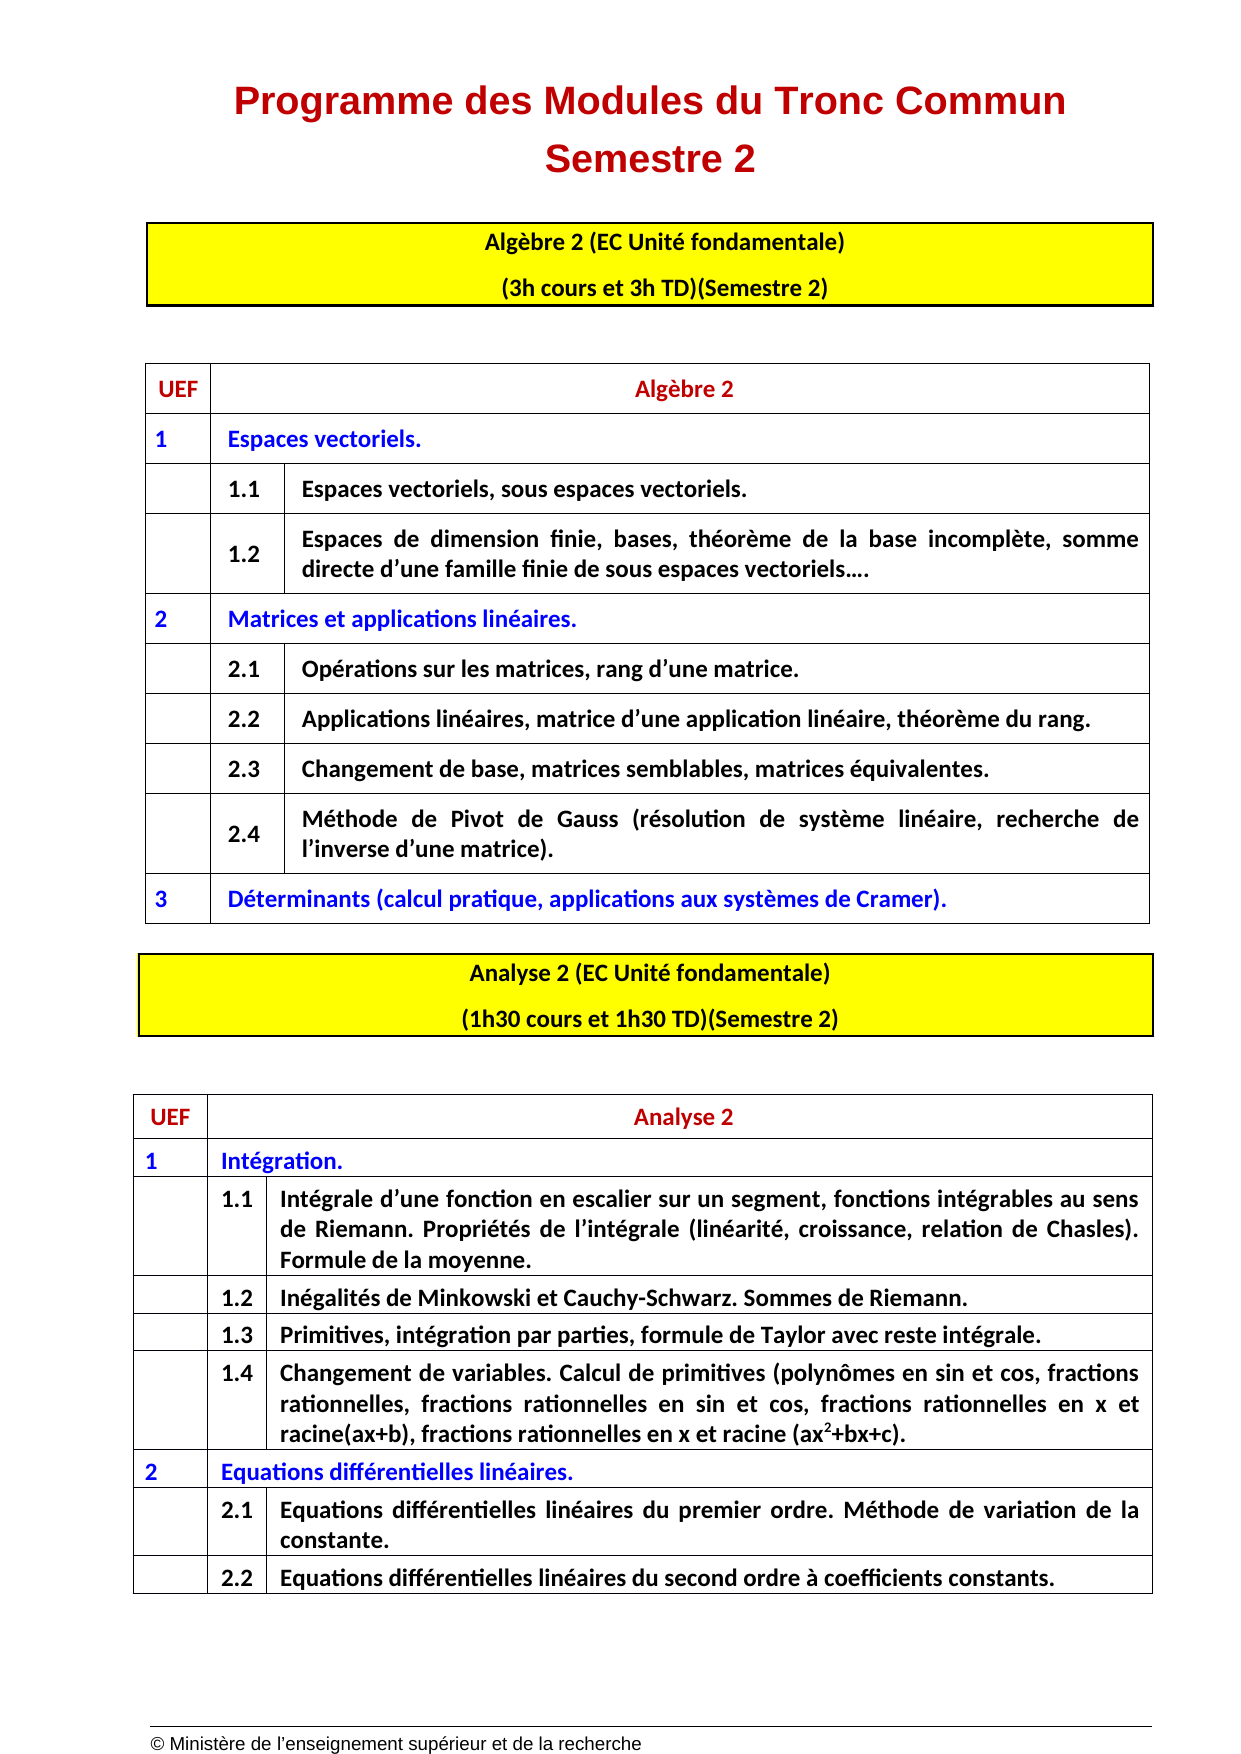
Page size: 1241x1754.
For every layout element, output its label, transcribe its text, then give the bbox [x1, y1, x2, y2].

table_cell Intégration. [208, 1139, 1152, 1176]
table_cell 1 [146, 414, 210, 463]
table_cell Matrices et applications linéaires. [211, 594, 1149, 643]
table_cell [146, 464, 210, 513]
table_cell 1.2 [211, 514, 284, 593]
text (3h cours et 3h TD)(Semestre 2) [148, 268, 1152, 304]
table_cell Equations différentielles linéaires du premier ordre. Méthode de variation de la constante. [267, 1488, 1152, 1555]
text Semestre 2 [148, 135, 1152, 181]
table_cell 2.4 [211, 794, 284, 873]
table_header Algèbre 2 [211, 364, 1149, 413]
table_cell 1.4 [208, 1351, 266, 1449]
table_cell Espaces vectoriels. [211, 414, 1149, 463]
table_header UEF [134, 1095, 207, 1138]
table_cell Intégrale d’une fonction en escalier sur un segment, fonctions intégrables au sens de Riemann. Propriétés de l’intégrale (linéarité, croissance, relation de Chasles). Formule de la moyenne. [267, 1177, 1152, 1274]
table_cell 1.2 [208, 1276, 266, 1312]
table_cell 2.3 [211, 744, 284, 793]
table_cell Changement de base, matrices semblables, matrices équivalentes. [285, 744, 1149, 793]
table_cell [146, 694, 210, 743]
text (1h30 cours et 1h30 TD)(Semestre 2) [140, 998, 1152, 1035]
table_cell Inégalités de Minkowski et Cauchy-Schwarz. Sommes de Riemann. [267, 1276, 1152, 1312]
table_cell 1 [134, 1139, 207, 1176]
table_cell 2.1 [208, 1488, 266, 1555]
table_cell 3 [146, 874, 210, 923]
text Programme des Modules du Tronc Commun [148, 77, 1152, 123]
table_cell 1.1 [211, 464, 284, 513]
table_cell Méthode de Pivot de Gauss (résolution de système linéaire, recherche de l’inverse d’une matrice). [285, 794, 1149, 873]
table_cell Equations différentielles linéaires du second ordre à coefficients constants. [267, 1556, 1152, 1593]
table_cell [134, 1351, 207, 1449]
table_cell [134, 1488, 207, 1555]
table_cell 2.1 [211, 644, 284, 693]
table_cell Equations différentielles linéaires. [208, 1450, 1152, 1487]
table_cell Opérations sur les matrices, rang d’une matrice. [285, 644, 1149, 693]
table_cell 2.2 [211, 694, 284, 743]
table_cell Déterminants (calcul pratique, applications aux systèmes de Cramer). [211, 874, 1149, 923]
table_header Analyse 2 [208, 1095, 1152, 1138]
text Analyse 2 (EC Unité fondamentale) [140, 955, 1152, 987]
table_cell Primitives, intégration par parties, formule de Taylor avec reste intégrale. [267, 1314, 1152, 1350]
table_cell [134, 1177, 207, 1274]
table_cell [134, 1314, 207, 1350]
table_cell 1.3 [208, 1314, 266, 1350]
table_cell [146, 644, 210, 693]
table_cell [134, 1556, 207, 1593]
table_cell Espaces de dimension finie, bases, théorème de la base incomplète, somme directe d’une famille finie de sous espaces vectoriels…. [285, 514, 1149, 593]
text Algèbre 2 (EC Unité fondamentale) [148, 224, 1152, 257]
table_header UEF [146, 364, 210, 413]
table_cell 2.2 [208, 1556, 266, 1593]
table_cell 1.1 [208, 1177, 266, 1274]
table_cell Espaces vectoriels, sous espaces vectoriels. [285, 464, 1149, 513]
table_cell 2 [134, 1450, 207, 1487]
table_cell Applications linéaires, matrice d’une application linéaire, théorème du rang. [285, 694, 1149, 743]
table_cell 2 [146, 594, 210, 643]
table_cell [146, 744, 210, 793]
table_cell [146, 514, 210, 593]
table_cell [146, 794, 210, 873]
table_cell [134, 1276, 207, 1312]
table_cell Changement de variables. Calcul de primitives (polynômes en sin et cos, fractions rationnelles, fractions rationnelles en sin et cos, fractions rationnelles en x et racine(ax+b), fractions rationnelles en x et racine (ax2+bx+c). [267, 1351, 1152, 1449]
